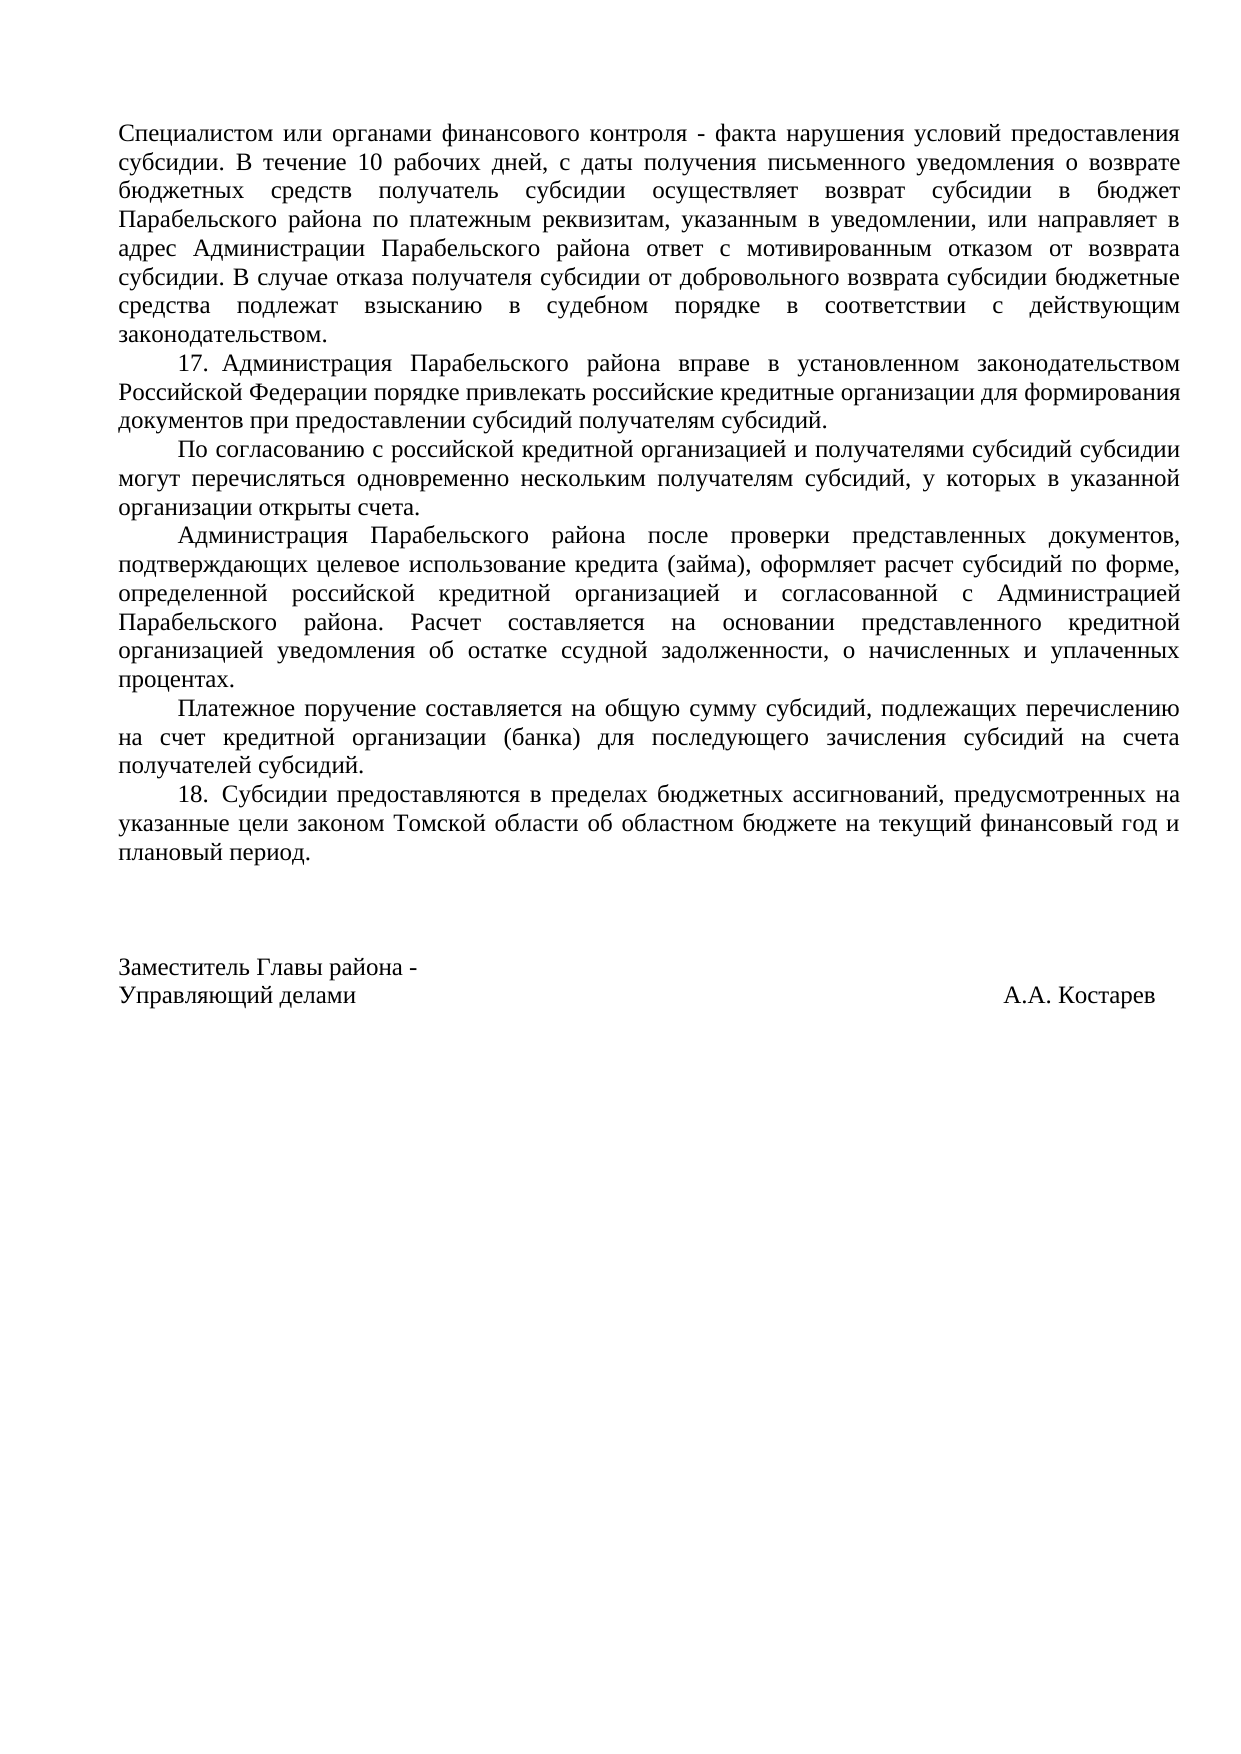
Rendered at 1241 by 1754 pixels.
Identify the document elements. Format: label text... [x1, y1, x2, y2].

list Администрация Парабельского района вправе в установленном законодательством Российской Федерации порядке привлекать российские кредитные организации для формирования документов при предоставлении субсидий получателям субсидий. [118, 348, 1181, 434]
text Управляющий делами А.А. Костарев [118, 981, 1181, 1009]
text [118, 118, 1181, 348]
text Администрация Парабельского района после проверки представленных документов, подтверждающих целевое использование кредита (займа), оформляет расчет субсидий по форме, определенной российской кредитной организацией и согласованной с Администрацией Парабельского района. Расчет составляется на основании представленного кредитной организацией уведомления об остатке ссудной задолженности, о начисленных и уплаченных процентах. [118, 521, 1181, 693]
text Заместитель Главы района - [118, 952, 1181, 981]
text Платежное поручение составляется на общую сумму субсидий, подлежащих перечислению на счет кредитной организации (банка) для последующего зачисления субсидий на счета получателей субсидий. [118, 693, 1181, 779]
text По согласованию с российской кредитной организацией и получателями субсидий субсидии могут перечисляться одновременно нескольким получателям субсидий, у которых в указанной организации открыты счета. [118, 434, 1181, 521]
list Субсидии предоставляются в пределах бюджетных ассигнований, предусмотренных на указанные цели законом Томской области об областном бюджете на текущий финансовый год и плановый период. [118, 779, 1181, 866]
